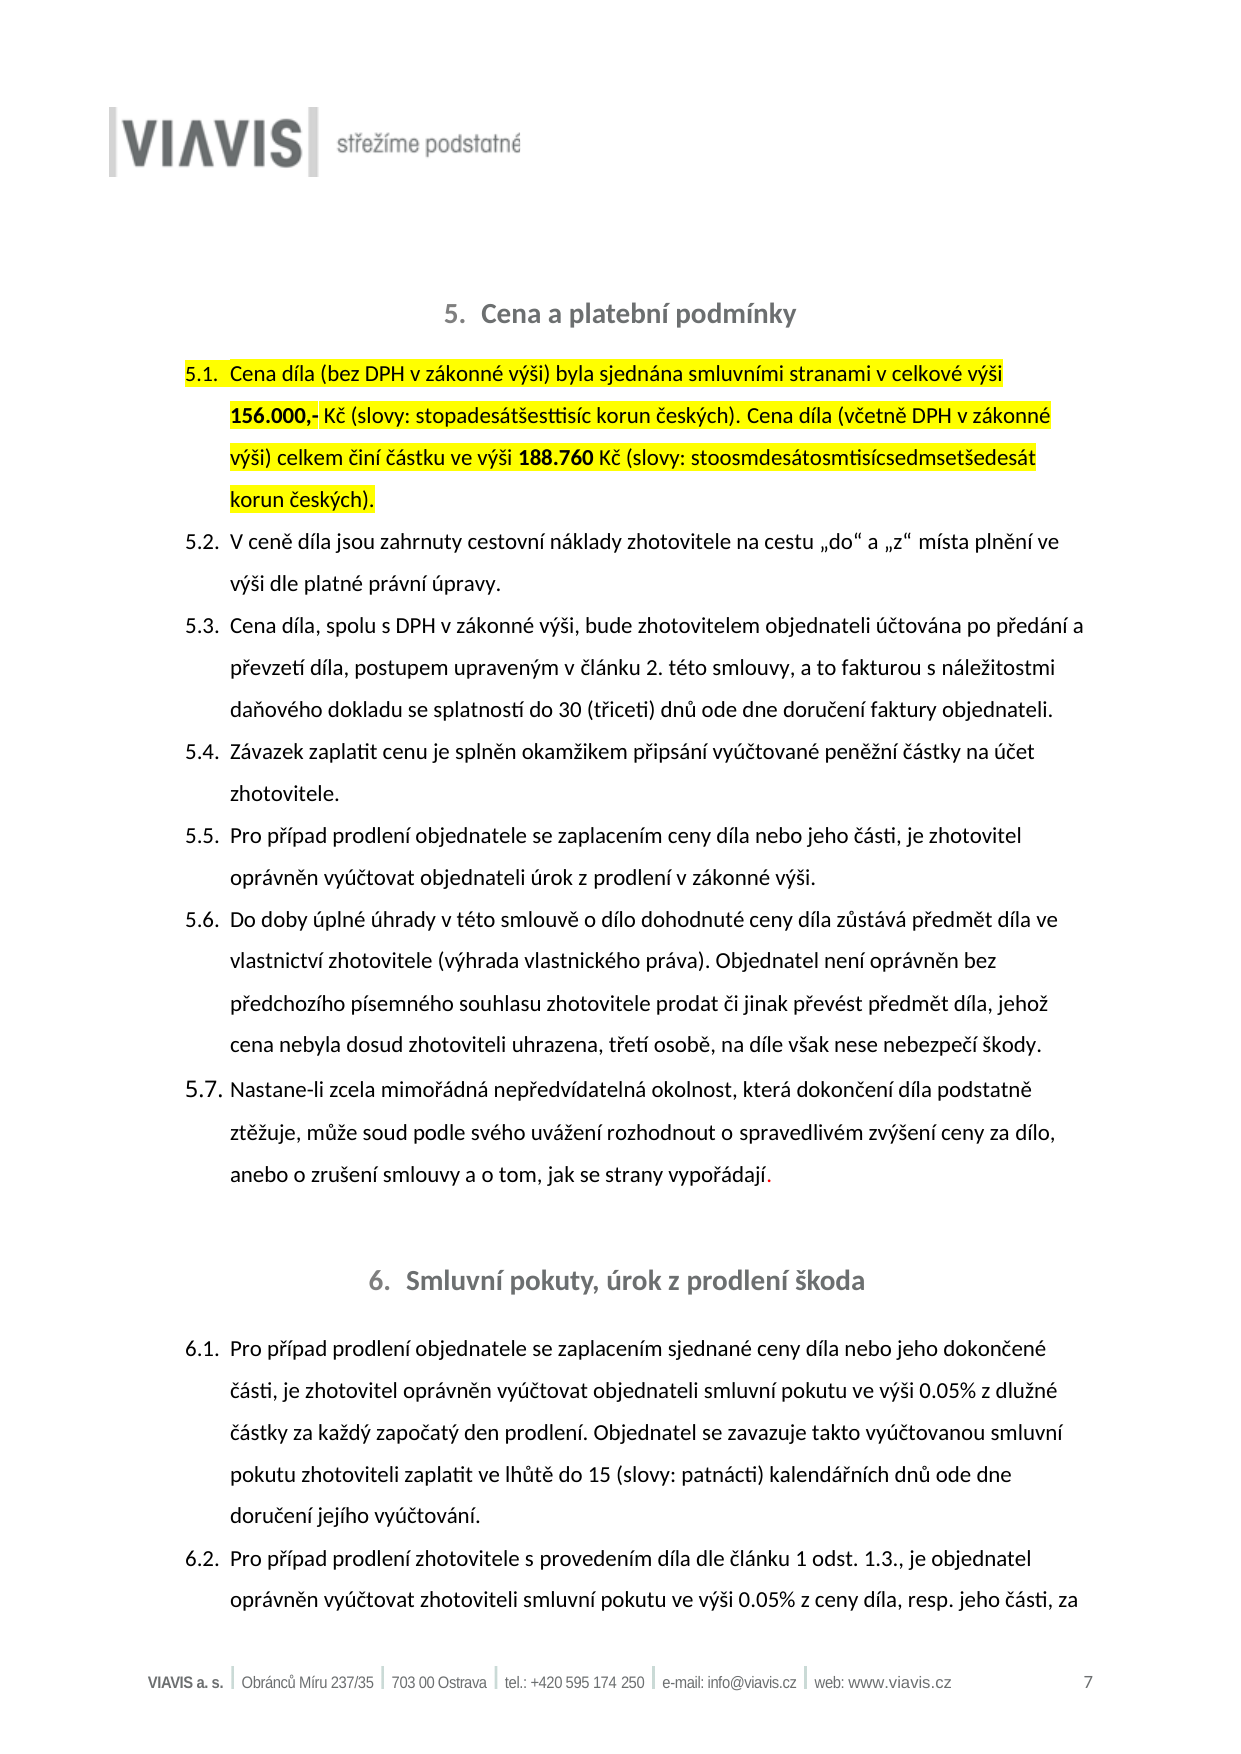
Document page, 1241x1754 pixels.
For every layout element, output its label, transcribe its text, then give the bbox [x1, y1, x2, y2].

subtitle Cena díla (bez DPH v zákonné výši) byla sjednána smluvními stranami v celkové výši 156.000,- Kč (slovy: stopadesátšesttisíc korun českých). Cena díla (včetně DPH v zákonné výši) celkem činí částku ve výši 188.760 Kč (slovy: stoosmdesátosmtisícsedmsetšedesát korun českých). [185, 359, 1092, 513]
subtitle Pro případ prodlení objednatele se zaplacením ceny díla nebo jeho části, je zhotovitel oprávněn vyúčtovat objednateli úrok z prodlení v zákonné výši. [185, 821, 1092, 891]
picture [494, 1666, 498, 1689]
subtitle Cena a platební podmínky [148, 295, 1092, 331]
subtitle Pro případ prodlení objednatele se zaplacením sjednané ceny díla nebo jeho dokončené části, je zhotovitel oprávněn vyúčtovat objednateli smluvní pokutu ve výši 0.05% z dlužné částky za každý započatý den prodlení. Objednatel se zavazuje takto vyúčtovanou smluvní pokutu zhotoviteli zaplatit ve lhůtě do 15 (slovy: patnácti) kalendářních dnů ode dne doručení jejího vyúčtování. [185, 1334, 1092, 1530]
subtitle V ceně díla jsou zahrnuty cestovní náklady zhotovitele na cestu „do“ a „z“ místa plnění ve výši dle platné právní úpravy. [185, 527, 1092, 597]
subtitle Nastane-li zcela mimořádná nepředvídatelná okolnost, která dokončení díla podstatně ztěžuje, může soud podle svého uvážení rozhodnout o spravedlivém zvýšení ceny za dílo, anebo o zrušení smlouvy a o tom, jak se strany vypořádají. [185, 1073, 1092, 1188]
subtitle Závazek zaplatit cenu je splněn okamžikem připsání vyúčtované peněžní částky na účet zhotovitele. [185, 737, 1092, 807]
subtitle Do doby úplné úhrady v této smlouvě o dílo dohodnuté ceny díla zůstává předmět díla ve vlastnictví zhotovitele (výhrada vlastnického práva). Objednatel není oprávněn bez předchozího písemného souhlasu zhotovitele prodat či jinak převést předmět díla, jehož cena nebyla dosud zhotoviteli uhrazena, třetí osobě, na díle však nese nebezpečí škody. [185, 905, 1092, 1059]
picture [107, 107, 519, 176]
subtitle Cena díla, spolu s DPH v zákonné výši, bude zhotovitelem objednateli účtována po předání a převzetí díla, postupem upraveným v článku 2. této smlouvy, a to fakturou s náležitostmi daňového dokladu se splatností do 30 (třiceti) dnů ode dne doručení faktury objednateli. [185, 611, 1092, 723]
subtitle Smluvní pokuty, úrok z prodlení škoda [148, 1262, 1092, 1334]
